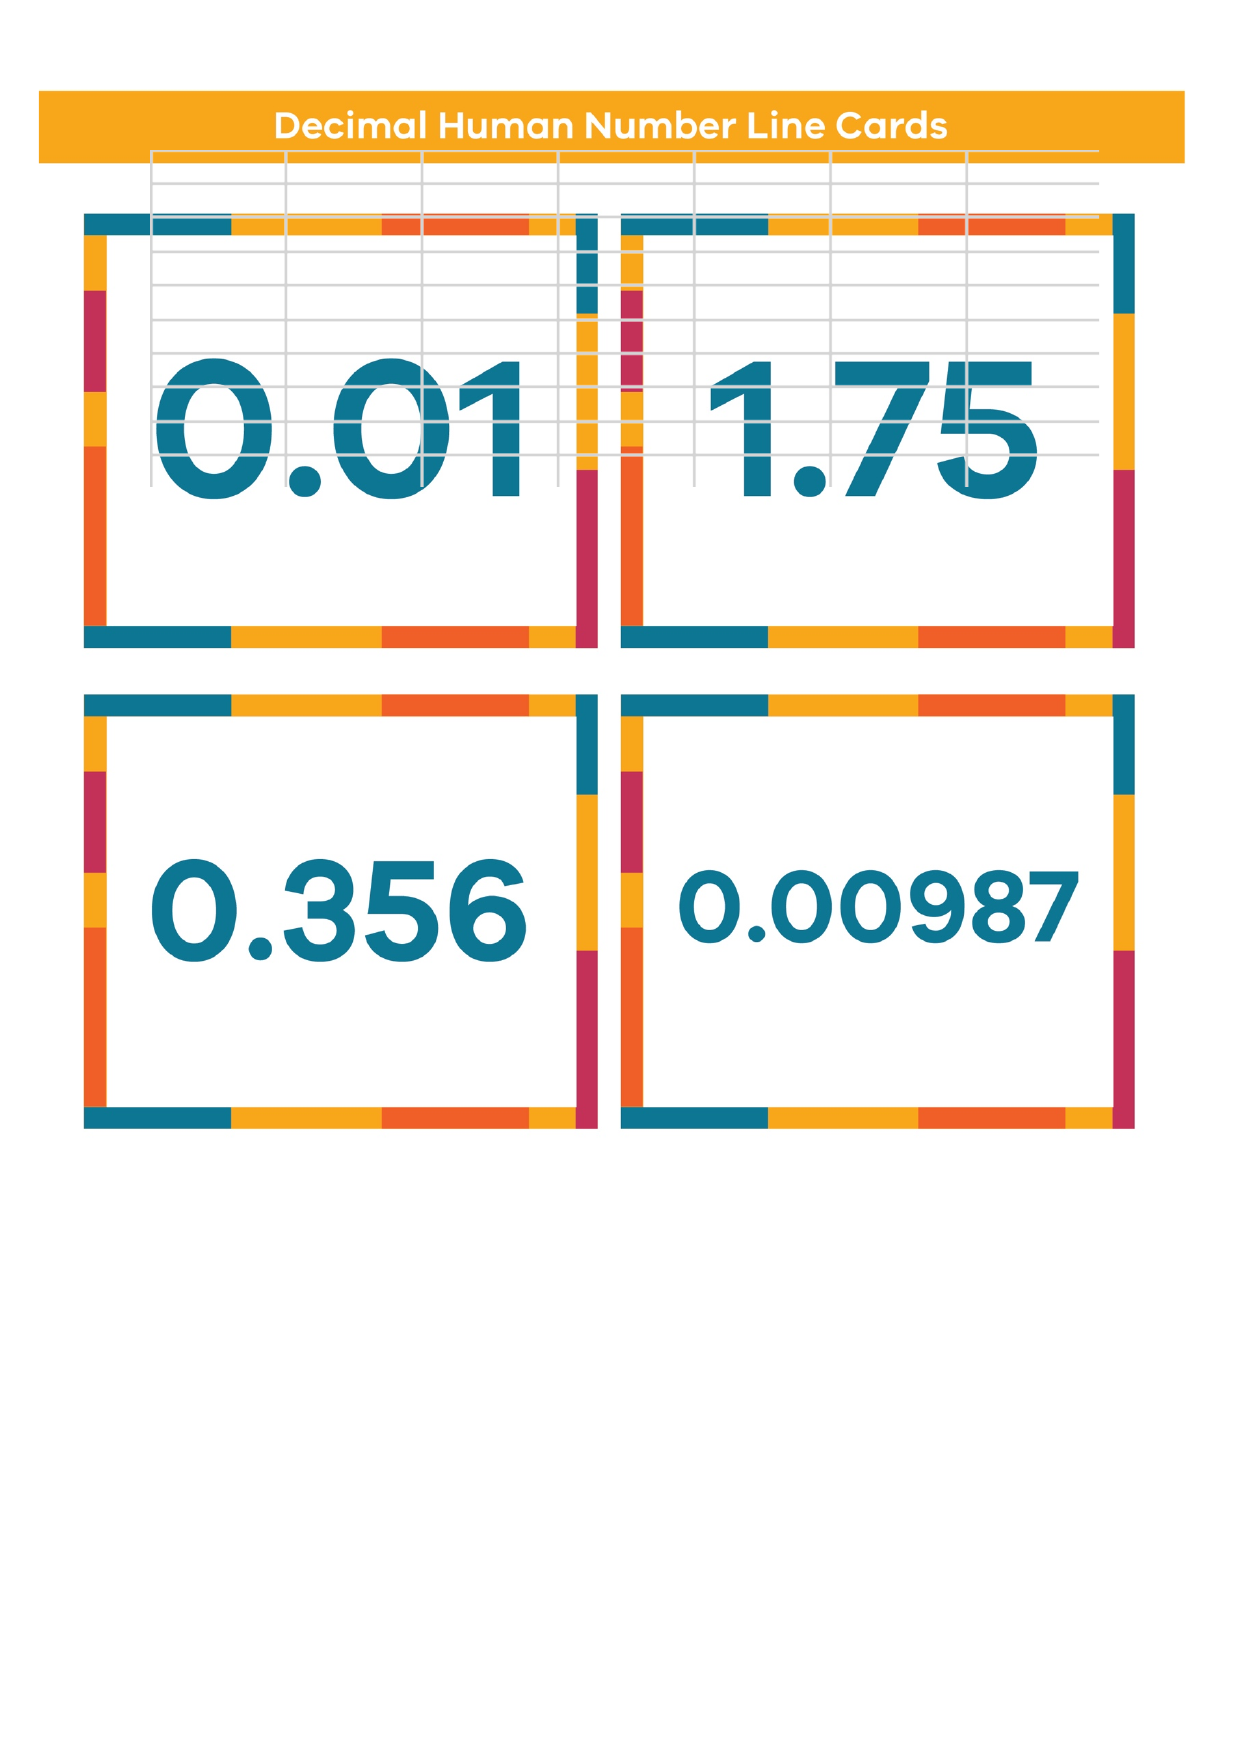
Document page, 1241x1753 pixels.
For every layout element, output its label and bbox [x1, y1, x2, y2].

picture [38, 46, 1187, 1671]
